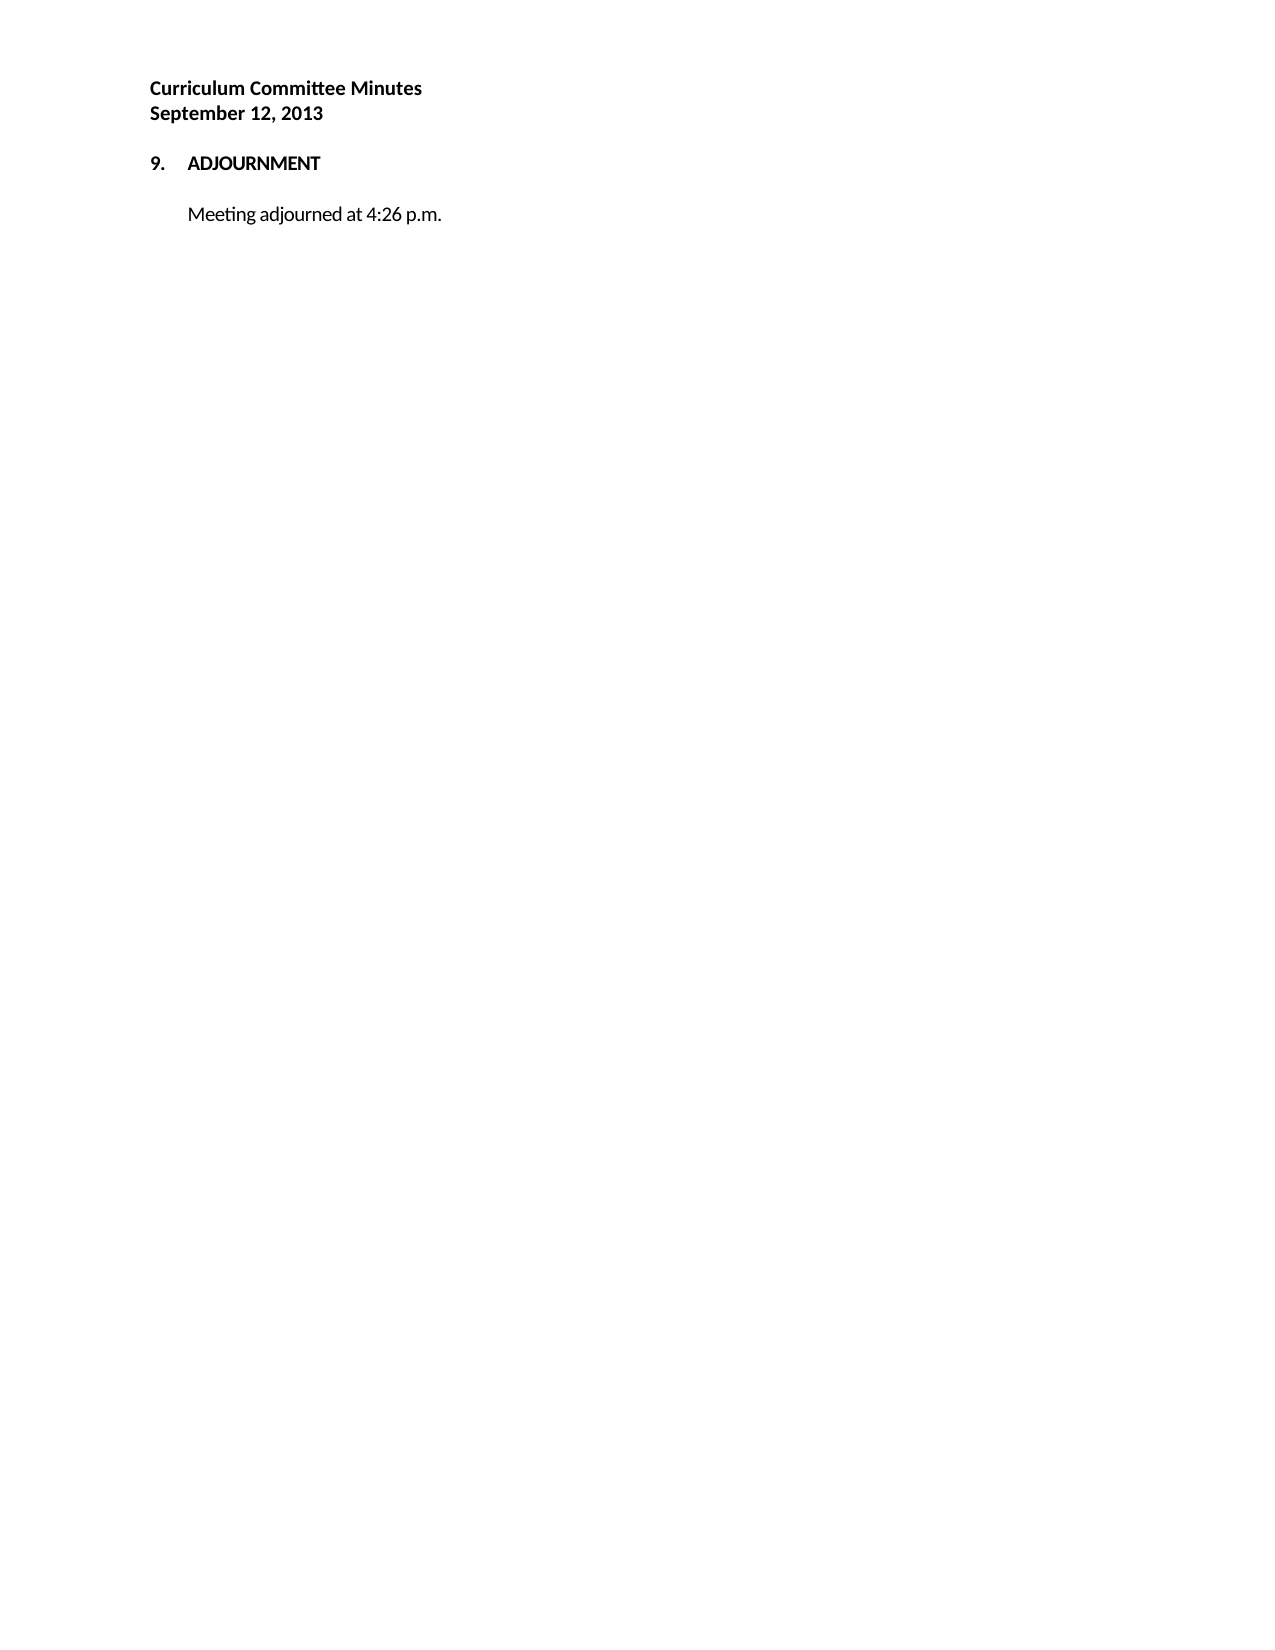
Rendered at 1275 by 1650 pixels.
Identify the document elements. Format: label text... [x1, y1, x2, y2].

text Meeting adjourned at 4:26 p.m. [187, 201, 1125, 226]
subtitle 9. ADJOURNMENT [150, 150, 1125, 175]
